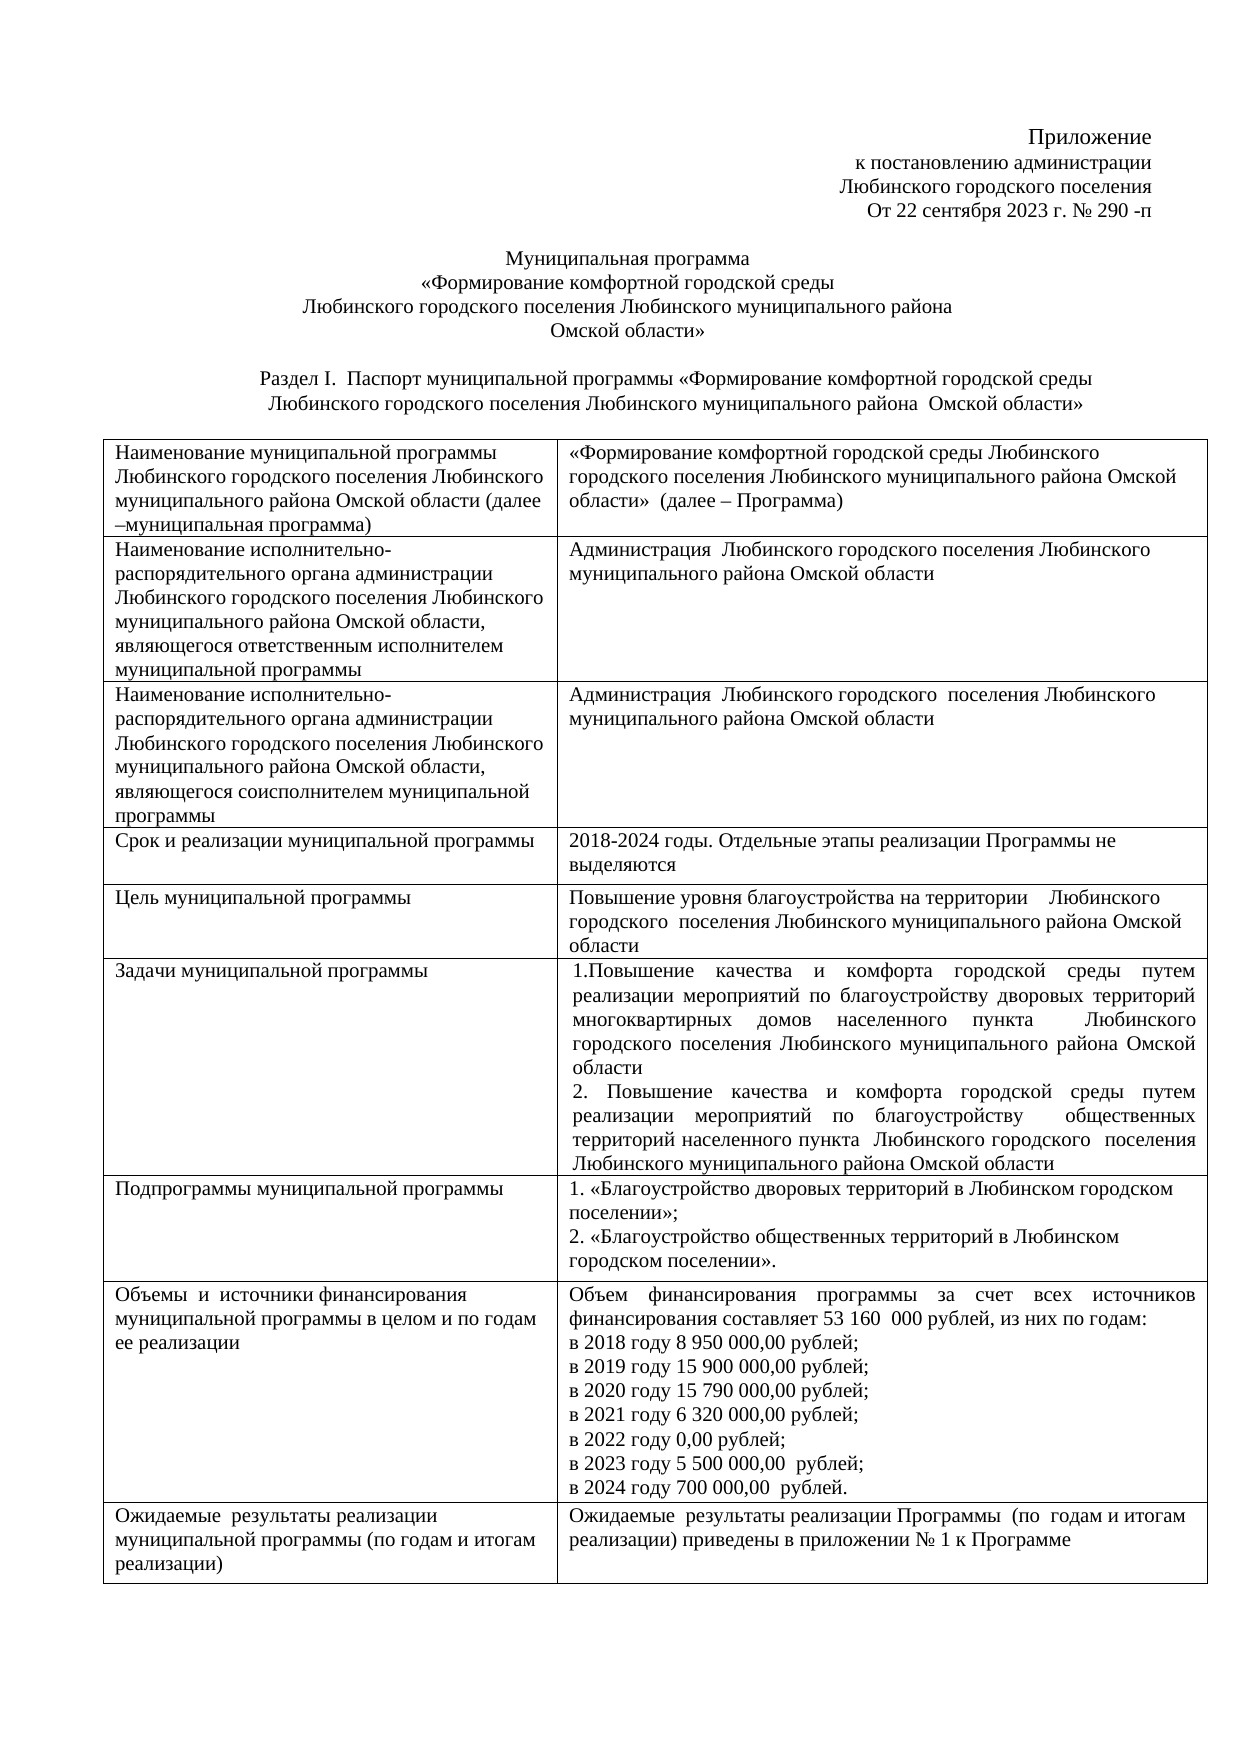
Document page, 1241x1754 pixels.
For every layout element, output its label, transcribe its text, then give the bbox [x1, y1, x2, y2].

table_header «Формирование комфортной городской среды Любинского городского поселения Любинского муниципального района Омской области» (далее – Программа) [558, 440, 1207, 536]
table_cell Повышение уровня благоустройства на территории Любинского городского поселения Любинского муниципального района Омской области [558, 885, 1207, 957]
text Омской области» [103, 318, 1152, 342]
table_cell Ожидаемые результаты реализации Программы (по годам и итогам реализации) приведены в приложении № 1 к Программе [558, 1503, 1207, 1582]
text «Формирование комфортной городской среды [103, 270, 1152, 294]
text Раздел I. Паспорт муниципальной программы «Формирование комфортной городской среды Любинского городского поселения Любинского муниципального района Омской области» [200, 366, 1152, 414]
table_cell Ожидаемые результаты реализации муниципальной программы (по годам и итогам реализации) [104, 1503, 557, 1582]
table_cell Объем финансирования программы за счет всех источников финансирования составляет 53 160 000 рублей, из них по годам: в 2018 году 8 950 000,00 рублей; в 2019 году 15 900 000,00 рублей; в 2020 году 15 790 000,00 рублей; в 2021 году 6 320 000,00 рублей; в 2022 году 0,00 рублей; в 2023 году 5 500 000,00 рублей; в 2024 году 700 000,00 рублей. [558, 1282, 1207, 1502]
table_cell Администрация Любинского городского поселения Любинского муниципального района Омской области [558, 682, 1207, 827]
text Любинского городского поселения [103, 174, 1152, 198]
table_cell Администрация Любинского городского поселения Любинского муниципального района Омской области [558, 537, 1207, 681]
table_header Наименование муниципальной программы Любинского городского поселения Любинского муниципального района Омской области (далее –муниципальная программа) [104, 440, 557, 536]
table_cell Наименование исполнительно- распорядительного органа администрации Любинского городского поселения Любинского муниципального района Омской области, являющегося ответственным исполнителем муниципальной программы [104, 537, 557, 681]
table_cell 1. «Благоустройство дворовых территорий в Любинском городском поселении»; 2. «Благоустройство общественных территорий в Любинском городском поселении». [558, 1176, 1207, 1281]
table_cell 2018-2024 годы. Отдельные этапы реализации Программы не выделяются [558, 828, 1207, 884]
table_cell Цель муниципальной программы [104, 885, 557, 957]
text к постановлению администрации [103, 150, 1152, 174]
table_cell Срок и реализации муниципальной программы [104, 828, 557, 884]
table_cell Наименование исполнительно- распорядительного органа администрации Любинского городского поселения Любинского муниципального района Омской области, являющегося соисполнителем муниципальной программы [104, 682, 557, 827]
table_cell Объемы и источники финансирования муниципальной программы в целом и по годам ее реализации [104, 1282, 557, 1502]
text От 22 сентября 2023 г. № 290 -п [103, 198, 1152, 222]
list Муниципальная программа [103, 246, 1152, 270]
text Любинского городского поселения Любинского муниципального района [103, 294, 1152, 318]
text Приложение [103, 123, 1152, 150]
table_cell Задачи муниципальной программы [104, 959, 557, 1175]
table_cell 1.Повышение качества и комфорта городской среды путем реализации мероприятий по благоустройству дворовых территорий многоквартирных домов населенного пункта Любинского городского поселения Любинского муниципального района Омской области 2. Повышение качества и комфорта городской среды путем реализации мероприятий по благоустройству общественных территорий населенного пункта Любинского городского поселения Любинского муниципального района Омской области [558, 959, 1207, 1175]
table_cell Подпрограммы муниципальной программы [104, 1176, 557, 1281]
